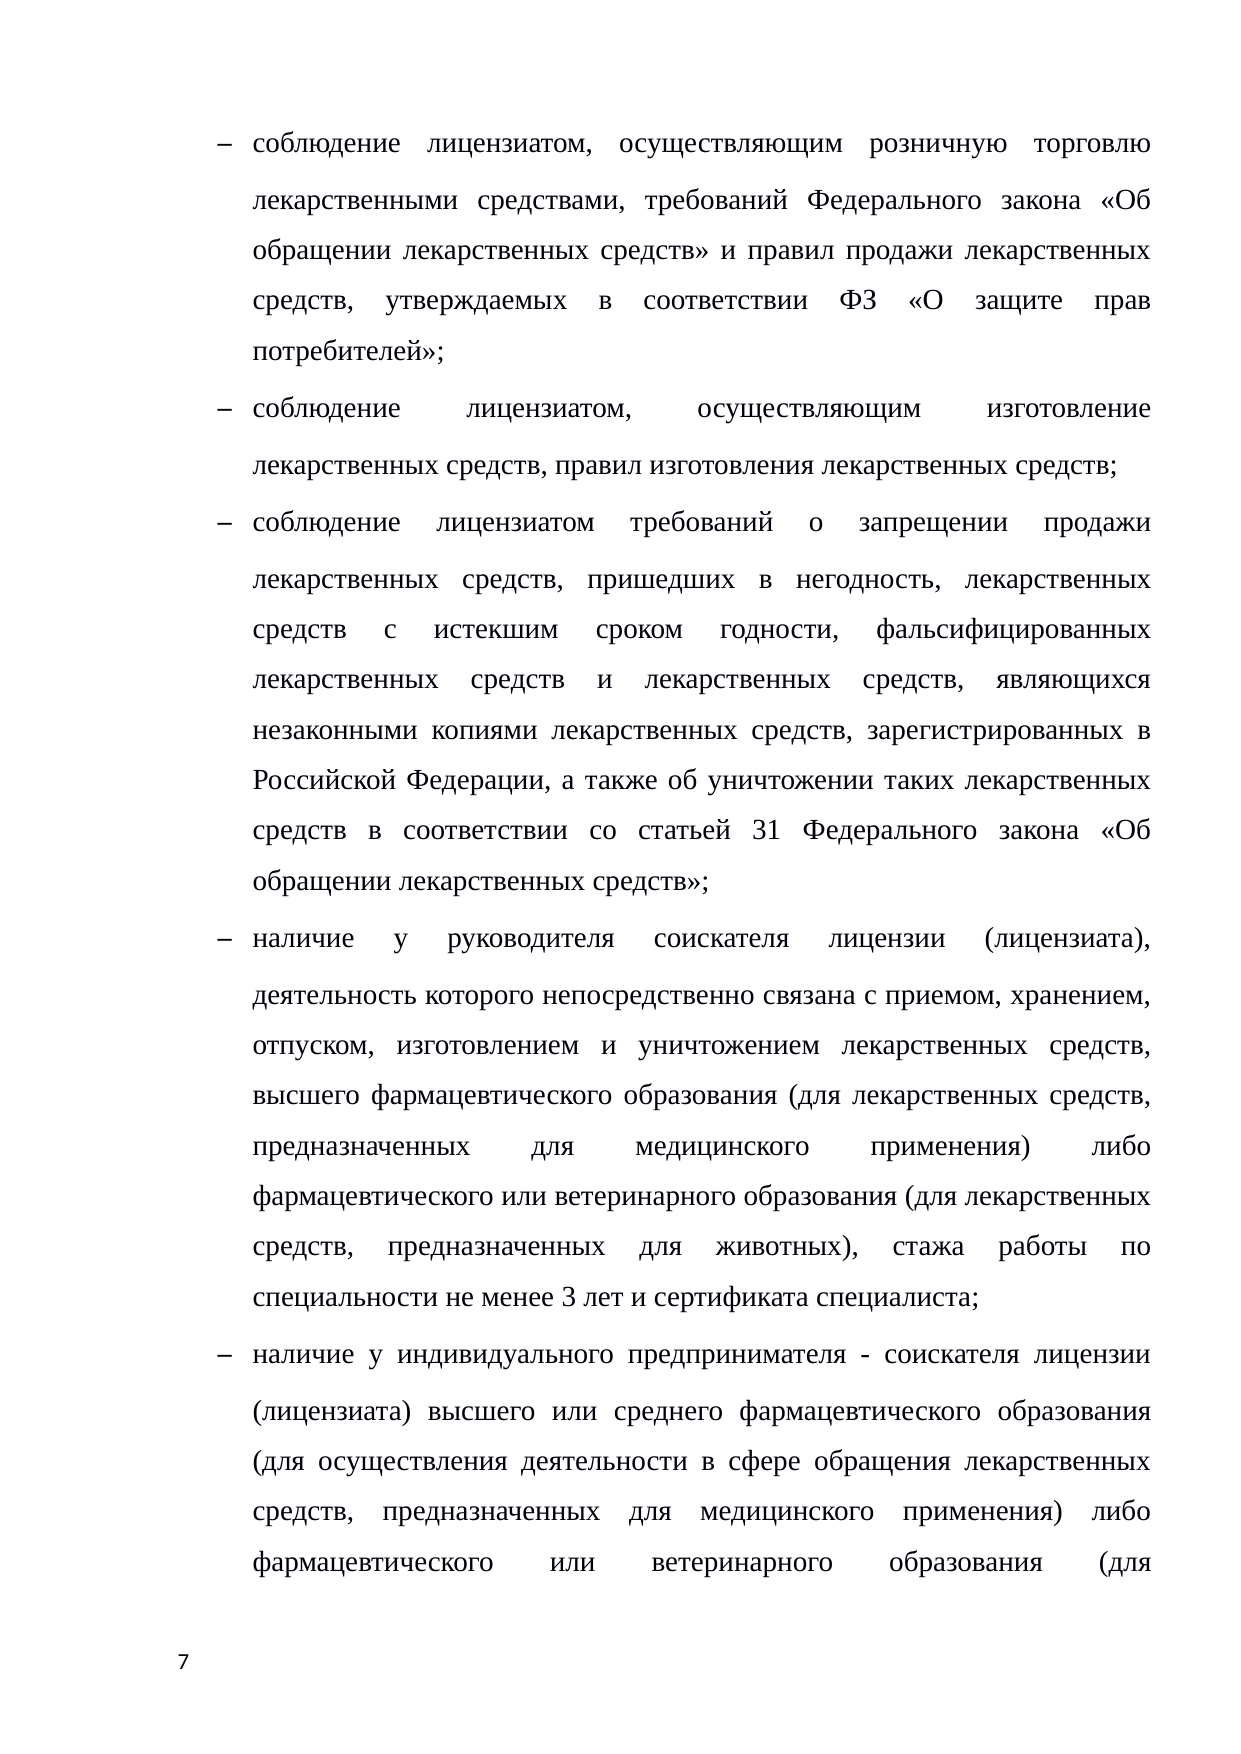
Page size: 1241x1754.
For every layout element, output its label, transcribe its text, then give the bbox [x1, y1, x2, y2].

list соблюдение лицензиатом, осуществляющим розничную торговлю лекарственными средствами, требований Федерального закона «Об обращении лекарственных средств» и правил продажи лекарственных средств, утверждаемых в соответствии ФЗ «О защите прав потребителей»; [215, 118, 1152, 366]
list соблюдение лицензиатом, осуществляющим изготовление лекарственных средств, правил изготовления лекарственных средств; [215, 383, 1152, 480]
list соблюдение лицензиатом требований о запрещении продажи лекарственных средств, пришедших в негодность, лекарственных средств с истекшим сроком годности, фальсифицированных лекарственных средств и лекарственных средств, являющихся незаконными копиями лекарственных средств, зарегистрированных в Российской Федерации, а также об уничтожении таких лекарственных средств в соответствии со статьей 31 Федерального закона «Об обращении лекарственных средств»; [215, 497, 1152, 896]
list наличие у руководителя соискателя лицензии (лицензиата), деятельность которого непосредственно связана с приемом, хранением, отпуском, изготовлением и уничтожением лекарственных средств, высшего фармацевтического образования (для лекарственных средств, предназначенных для медицинского применения) либо фармацевтического или ветеринарного образования (для лекарственных средств, предназначенных для животных), стажа работы по специальности не менее 3 лет и сертификата специалиста; [215, 913, 1152, 1312]
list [215, 1329, 1152, 1577]
